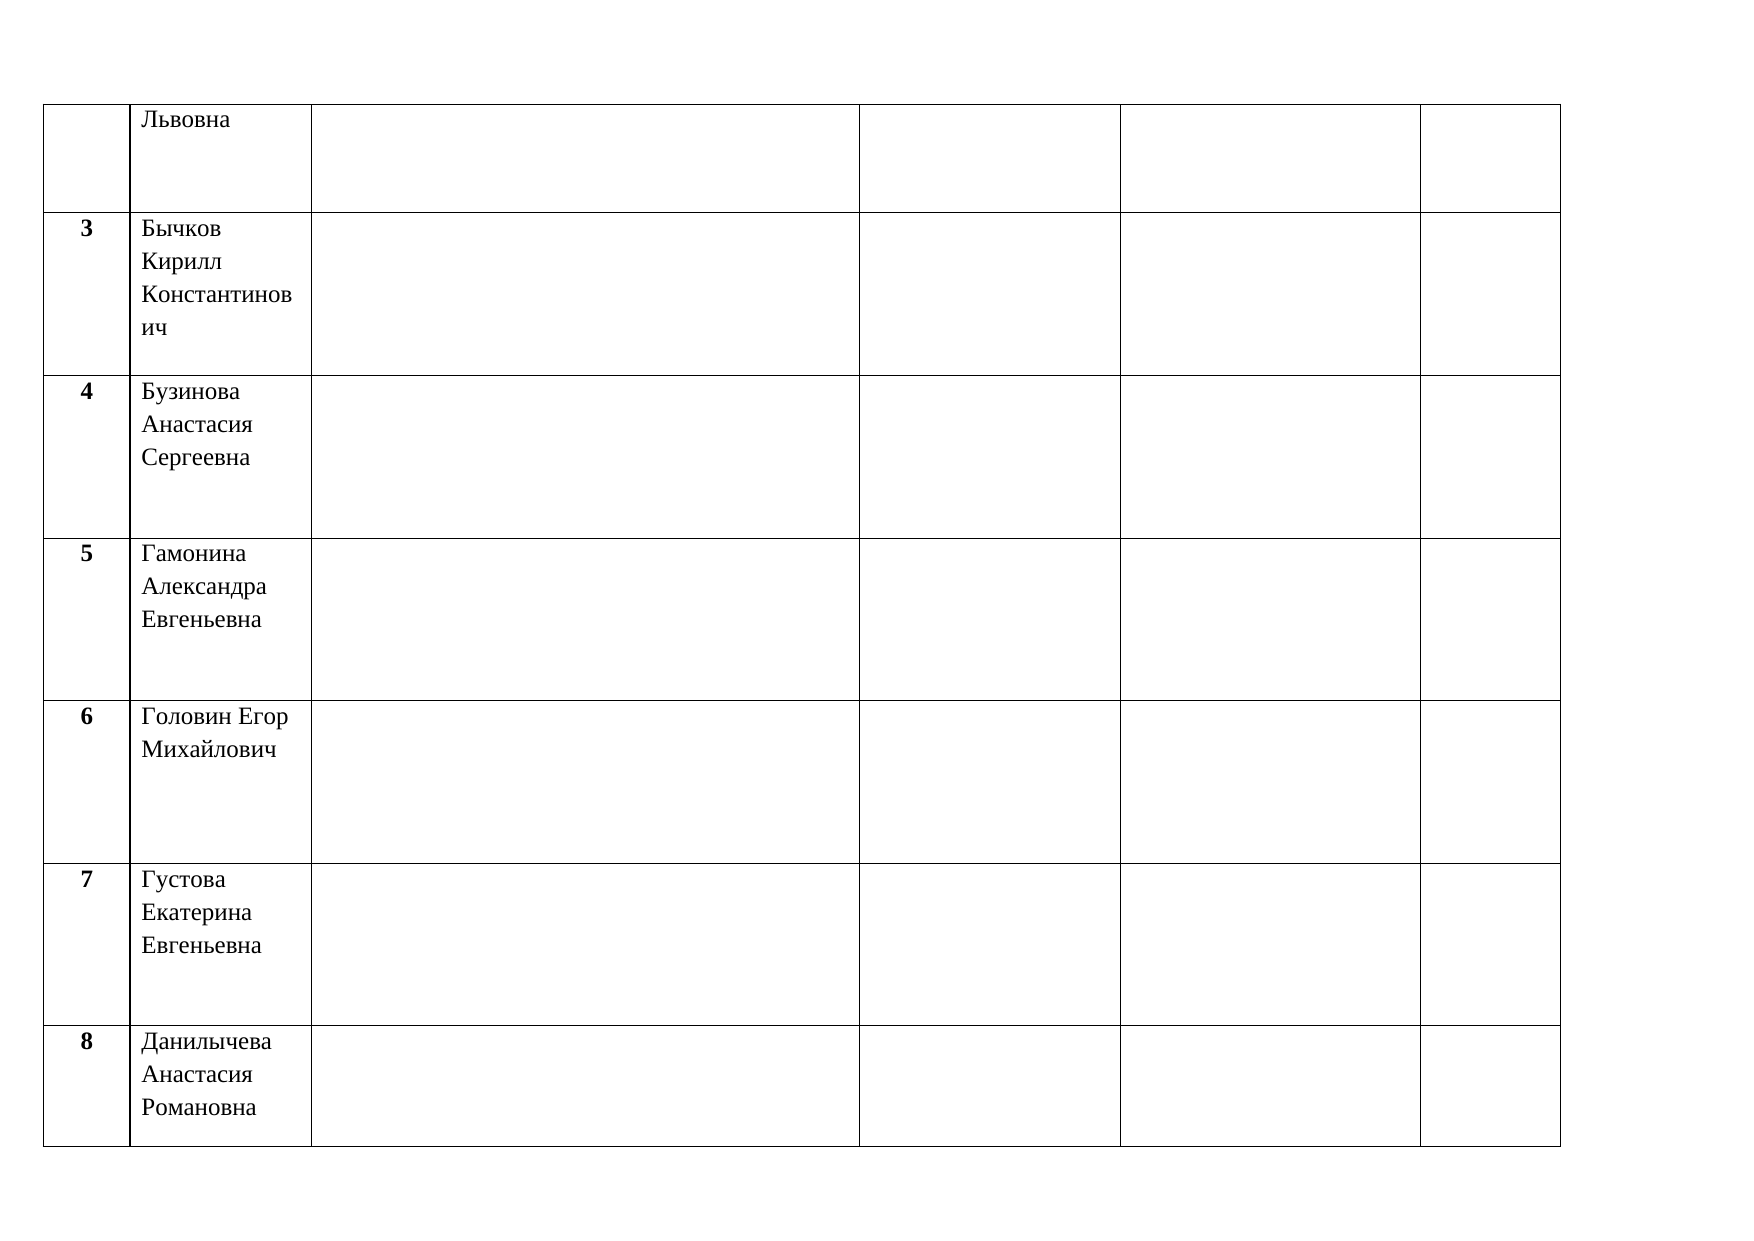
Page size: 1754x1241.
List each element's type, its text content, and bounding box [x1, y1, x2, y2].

table_cell [1421, 701, 1560, 863]
table_cell 8 [44, 1026, 129, 1146]
table_cell 3 [44, 213, 129, 375]
table_cell [1421, 864, 1560, 1025]
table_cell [131, 105, 311, 212]
table_cell 2 [44, 105, 129, 212]
table_cell [1121, 539, 1420, 700]
table_cell [860, 105, 1120, 212]
table_cell [860, 701, 1120, 863]
table_cell Густова Екатерина Евгеньевна [131, 864, 311, 1025]
table_cell [1121, 1026, 1420, 1146]
table_cell 7 [44, 864, 129, 1025]
table_cell [860, 539, 1120, 700]
table_cell [1421, 539, 1560, 700]
table_cell [312, 1026, 859, 1146]
table_cell Гамонина Александра Евгеньевна [131, 539, 311, 700]
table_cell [131, 1026, 311, 1146]
table_cell [1121, 105, 1420, 212]
table_cell [312, 864, 859, 1025]
table_cell 4 [44, 376, 129, 537]
table_cell Головин Егор Михайлович [131, 701, 311, 863]
table_cell [1421, 213, 1560, 375]
table_cell 6 [44, 701, 129, 863]
table_cell [312, 701, 859, 863]
table_cell [1421, 376, 1560, 537]
table_cell [312, 539, 859, 700]
table_cell [1121, 376, 1420, 537]
table_cell [860, 864, 1120, 1025]
table_cell [1421, 105, 1560, 212]
table_cell Бузинова Анастасия Сергеевна [131, 376, 311, 537]
table_cell [860, 213, 1120, 375]
table_cell 5 [44, 539, 129, 700]
table_cell [1121, 864, 1420, 1025]
table_cell [1121, 213, 1420, 375]
table_cell [312, 105, 859, 212]
table_cell [312, 213, 859, 375]
table_cell [860, 1026, 1120, 1146]
table_cell Бычков Кирилл Константинович [131, 213, 311, 375]
table_cell [312, 376, 859, 537]
table_cell [1121, 701, 1420, 863]
table_cell [1421, 1026, 1560, 1146]
table_cell [860, 376, 1120, 537]
